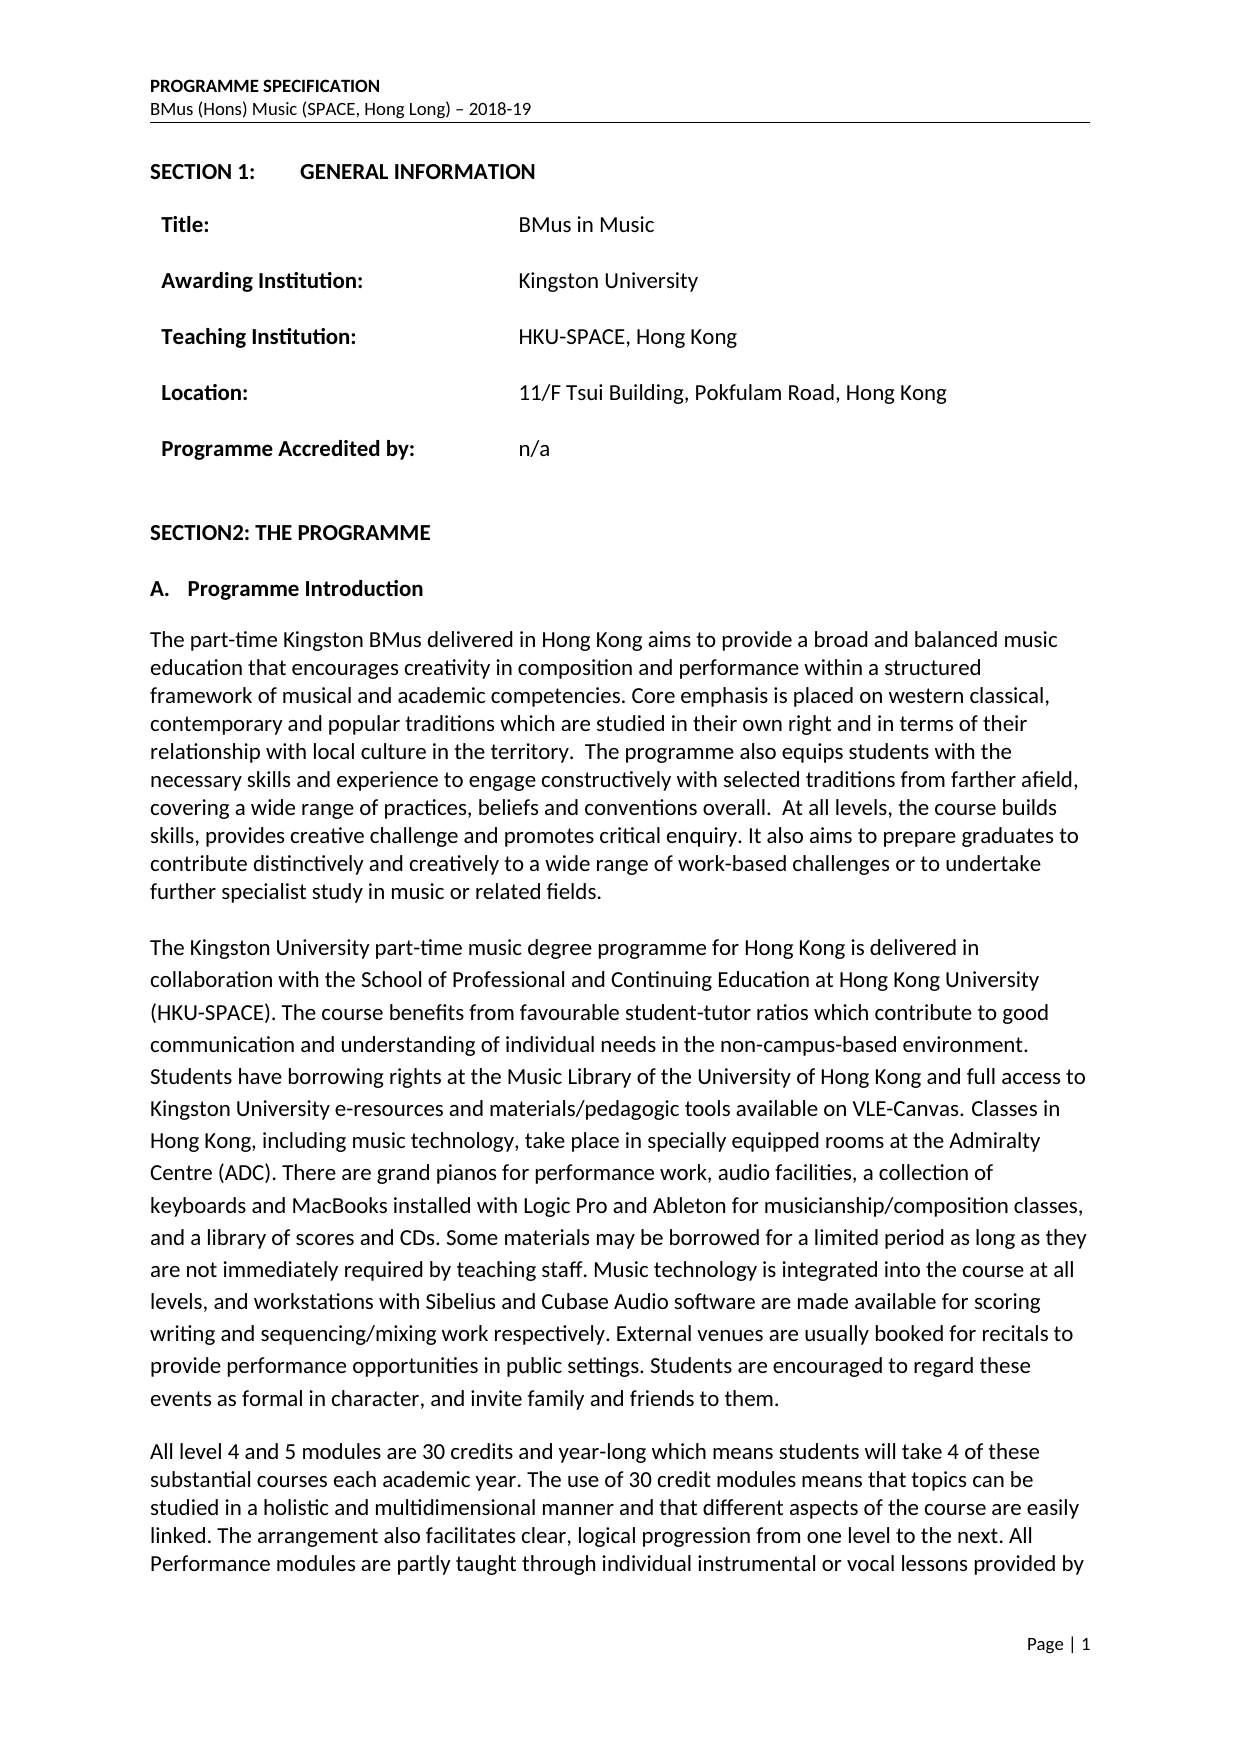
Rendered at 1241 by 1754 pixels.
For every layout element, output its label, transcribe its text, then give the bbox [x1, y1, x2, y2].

text The Kingston University part-time music degree programme for Hong Kong is delivered in collaboration with the School of Professional and Continuing Education at Hong Kong University (HKU-SPACE). The course benefits from favourable student-tutor ratios which contribute to good communication and understanding of individual needs in the non-campus-based environment. Students have borrowing rights at the Music Library of the University of Hong Kong and full access to Kingston University e-resources and materials/pedagogic tools available on VLE-Canvas. Classes in Hong Kong, including music technology, take place in specially equipped rooms at the Admiralty Centre (ADC). There are grand pianos for performance work, audio facilities, a collection of keyboards and MacBooks installed with Logic Pro and Ableton for musicianship/composition classes, and a library of scores and CDs. Some materials may be borrowed for a limited period as long as they are not immediately required by teaching staff. Music technology is integrated into the course at all levels, and workstations with Sibelius and Cubase Audio software are made available for scoring writing and sequencing/mixing work respectively. External venues are usually booked for recitals to provide performance opportunities in public settings. Students are encouraged to regard these events as formal in character, and invite family and friends to them. [150, 933, 1090, 1412]
table_header Title: [150, 210, 507, 266]
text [150, 1437, 1090, 1577]
table_header BMus in Music [507, 210, 1090, 266]
table_cell HKU-SPACE, Hong Kong [507, 322, 1090, 378]
list Programme Introduction [150, 574, 1090, 602]
text SECTION2: THE PROGRAMME [150, 518, 1090, 546]
table_cell Programme Accredited by: [150, 434, 507, 490]
table_cell 11/F Tsui Building, Pokfulam Road, Hong Kong [507, 378, 1090, 434]
table_cell Teaching Institution: [150, 322, 507, 378]
table_cell Location: [150, 378, 507, 434]
text The part-time Kingston BMus delivered in Hong Kong aims to provide a broad and balanced music education that encourages creativity in composition and performance within a structured framework of musical and academic competencies. Core emphasis is placed on western classical, contemporary and popular traditions which are studied in their own right and in terms of their relationship with local culture in the territory. The programme also equips students with the necessary skills and experience to engage constructively with selected traditions from farther afield, covering a wide range of practices, beliefs and conventions overall. At all levels, the course builds skills, provides creative challenge and promotes critical enquiry. It also aims to prepare graduates to contribute distinctively and creatively to a wide range of work-based challenges or to undertake further specialist study in music or related fields. [150, 625, 1090, 905]
table_cell Awarding Institution: [150, 266, 507, 322]
text SECTION 1: GENERAL INFORMATION [150, 157, 1090, 185]
table_cell n/a [507, 434, 1090, 490]
table_cell Kingston University [507, 266, 1090, 322]
